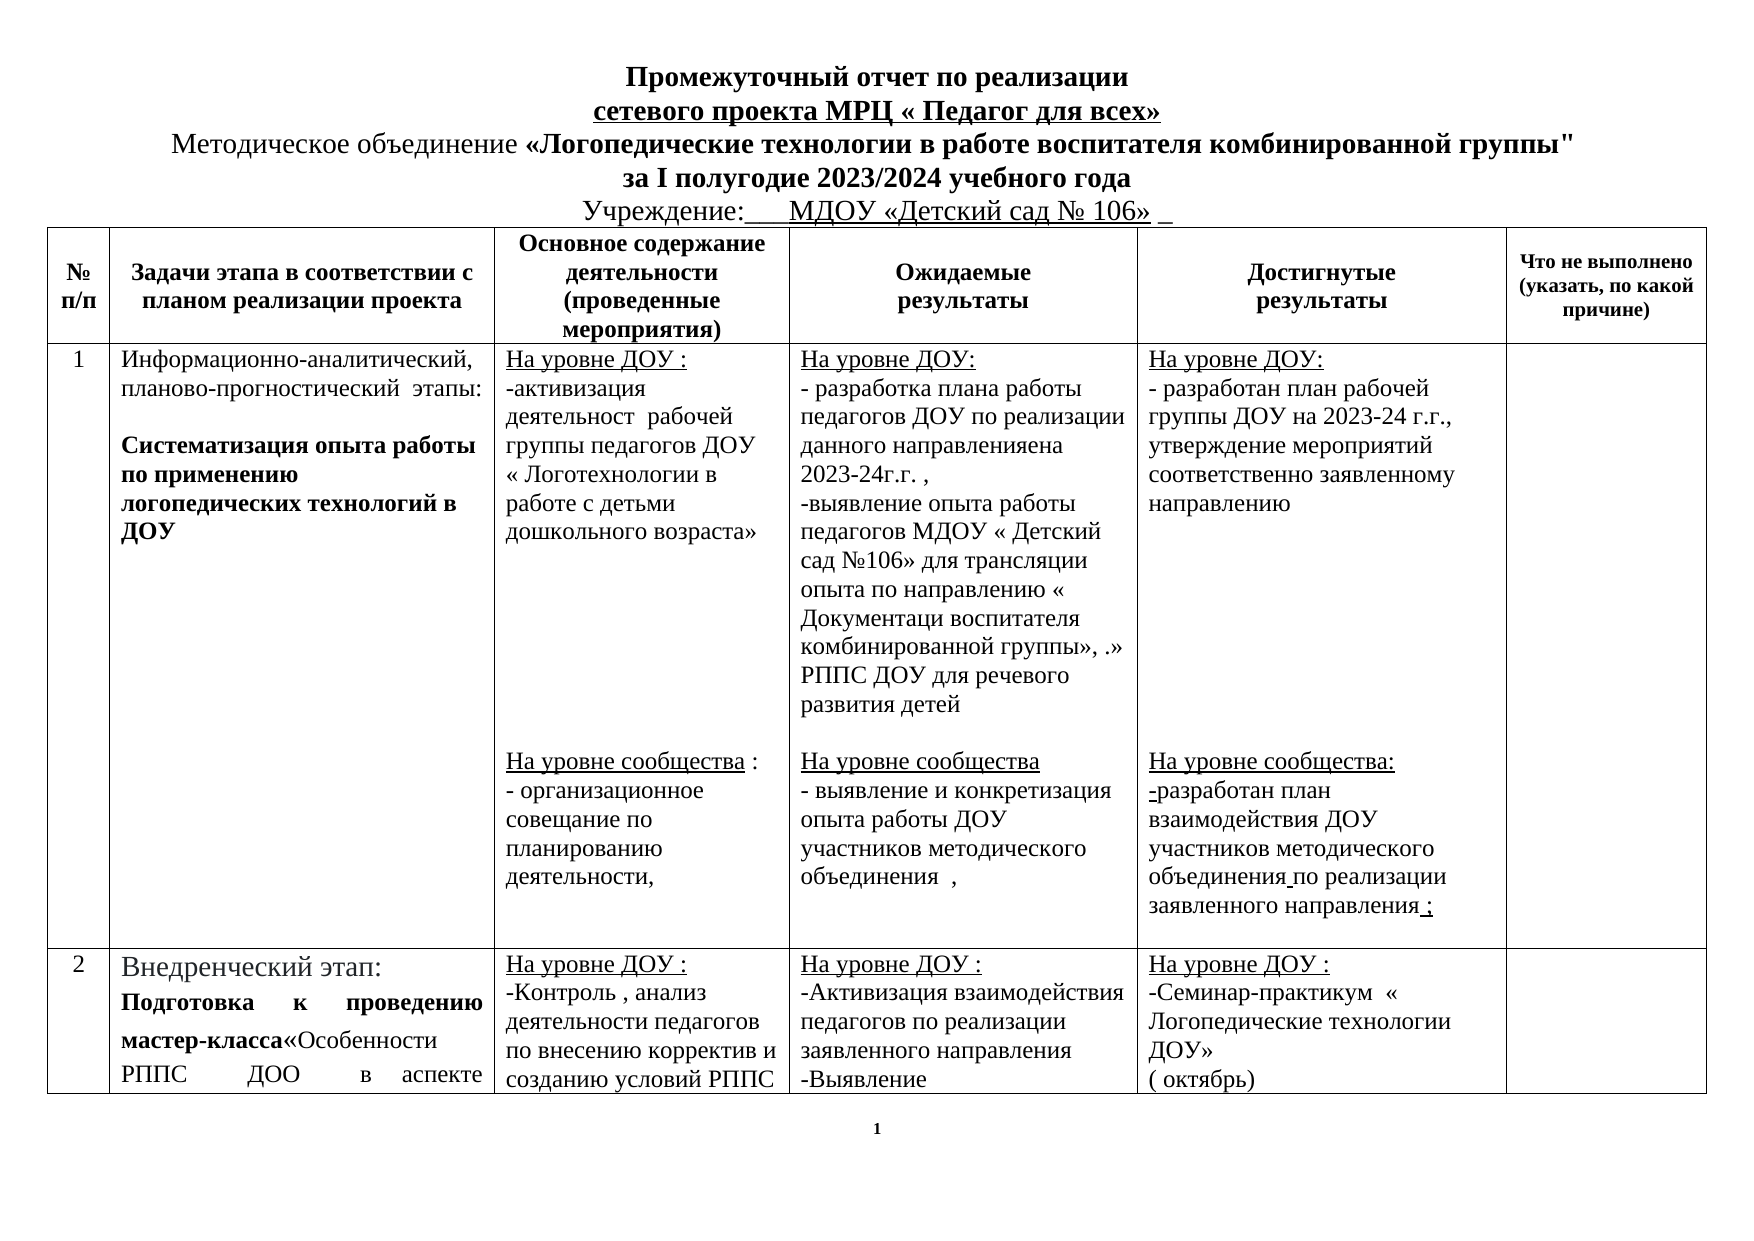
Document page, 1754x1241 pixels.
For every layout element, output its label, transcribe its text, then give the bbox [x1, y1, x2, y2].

table_cell На уровне ДОУ: - разработка плана работы педагогов ДОУ по реализации данного направленияена 2023-24г.г. , -выявление опыта работы педагогов МДОУ « Детский сад №106» для трансляции опыта по направлению « Документаци воспитателя комбинированной группы», .» РППС ДОУ для речевого развития детей На уровне сообщества - выявление и конкретизация опыта работы ДОУ участников методического объединения , [790, 344, 1137, 948]
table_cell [110, 949, 494, 1092]
text за I полугодие 2023/2024 учебного года [59, 160, 1695, 193]
table_cell На уровне ДОУ : -активизация деятельност рабочей группы педагогов ДОУ « Логотехнологии в работе с детьми дошкольного возраста» На уровне сообщества : - организационное совещание по планированию деятельности, [495, 344, 789, 948]
text Промежуточный отчет по реализации [59, 59, 1695, 93]
table_cell [1507, 344, 1706, 948]
table_cell На уровне ДОУ: - разработан план рабочей группы ДОУ на 2023-24 г.г., утверждение мероприятий соответственно заявленному направлению На уровне сообщества: -разработан план взаимодействия ДОУ участников методического объединения по реализации заявленного направления ; [1138, 344, 1506, 948]
table_header Ожидаемые результаты [790, 228, 1137, 343]
table_header Достигнутые результаты [1138, 228, 1506, 343]
text Методическое объединение «Логопедические технологии в работе воспитателя комбинированной группы" [59, 126, 1695, 160]
table_header Основное содержание деятельности (проведенные мероприятия) [495, 228, 789, 343]
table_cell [790, 949, 1137, 1092]
table_cell Информационно-аналитический, планово-прогностический этапы: Систематизация опыта работы по применению логопедических технологий в ДОУ [110, 344, 494, 948]
text сетевого проекта МРЦ « Педагог для всех» [59, 93, 1695, 126]
table_header Задачи этапа в соответствии с планом реализации проекта [110, 228, 494, 343]
table_header Что не выполнено (указать, по какой причине) [1507, 228, 1706, 343]
table_cell [1507, 949, 1706, 1092]
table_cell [1138, 949, 1506, 1092]
table_cell 2 [48, 949, 109, 1092]
text Учреждение:___МДОУ «Детский сад № 106» _ [59, 193, 1695, 227]
table_header № п/п [48, 228, 109, 343]
table_cell 1 [48, 344, 109, 948]
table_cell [495, 949, 789, 1092]
